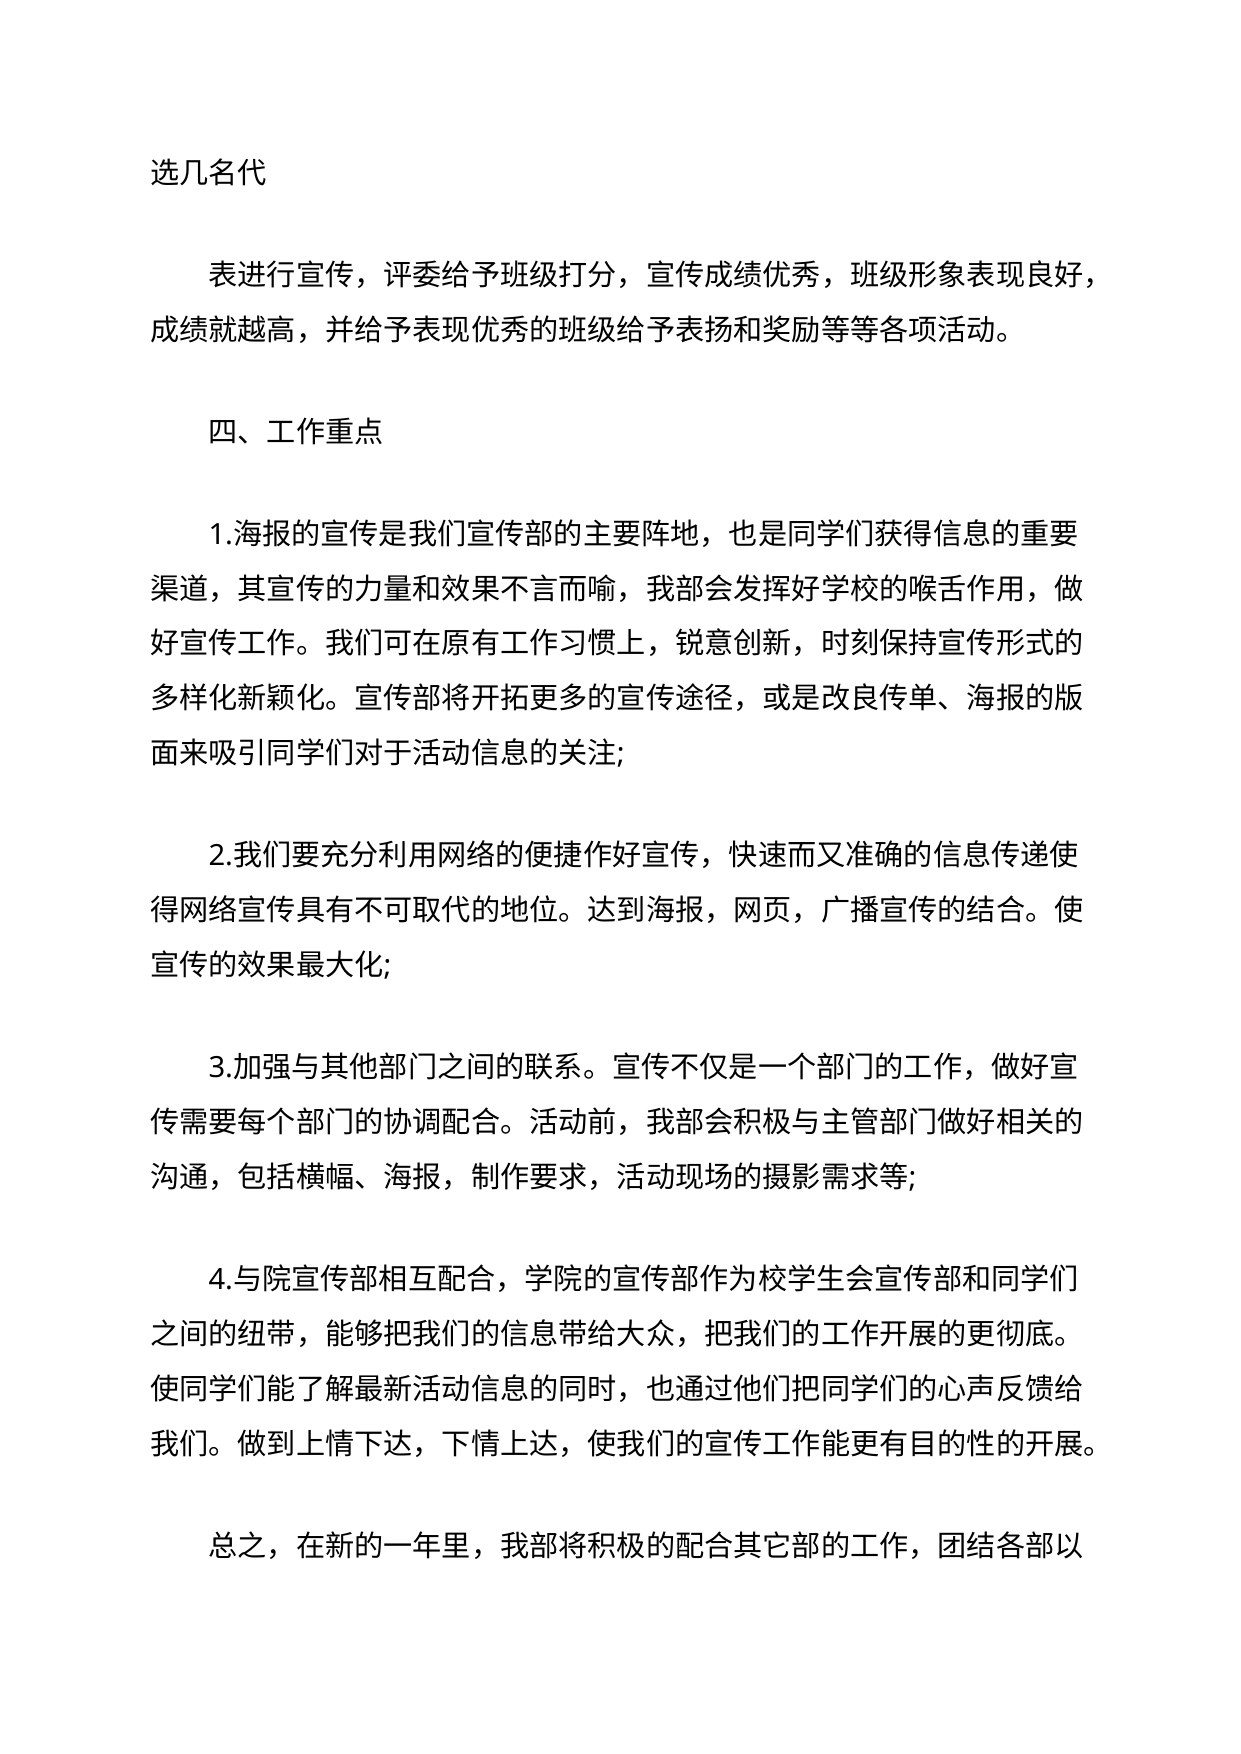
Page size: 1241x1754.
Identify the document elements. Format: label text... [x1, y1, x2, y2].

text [150, 150, 1090, 192]
text 4.与院宣传部相互配合，学院的宣传部作为校学生会宣传部和同学们之间的纽带，能够把我们的信息带给大众，把我们的工作开展的更彻底。使同学们能了解最新活动信息的同时，也通过他们把同学们的心声反馈给我们。做到上情下达，下情上达，使我们的宣传工作能更有目的性的开展。 [150, 1256, 1090, 1463]
text 1.海报的宣传是我们宣传部的主要阵地，也是同学们获得信息的重要渠道，其宣传的力量和效果不言而喻，我部会发挥好学校的喉舌作用，做好宣传工作。我们可在原有工作习惯上，锐意创新，时刻保持宣传形式的多样化新颖化。宣传部将开拓更多的宣传途径，或是改良传单、海报的版面来吸引同学们对于活动信息的关注; [150, 510, 1090, 772]
text 表进行宣传，评委给予班级打分，宣传成绩优秀，班级形象表现良好，成绩就越高，并给予表现优秀的班级给予表扬和奖励等等各项活动。 [150, 252, 1090, 349]
text 3.加强与其他部门之间的联系。宣传不仅是一个部门的工作，做好宣传需要每个部门的协调配合。活动前，我部会积极与主管部门做好相关的沟通，包括横幅、海报，制作要求，活动现场的摄影需求等; [150, 1044, 1090, 1196]
text 四、工作重点 [150, 408, 1090, 451]
text 2.我们要充分利用网络的便捷作好宣传，快速而又准确的信息传递使得网络宣传具有不可取代的地位。达到海报，网页，广播宣传的结合。使宣传的效果最大化; [150, 832, 1090, 984]
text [150, 1522, 1090, 1564]
